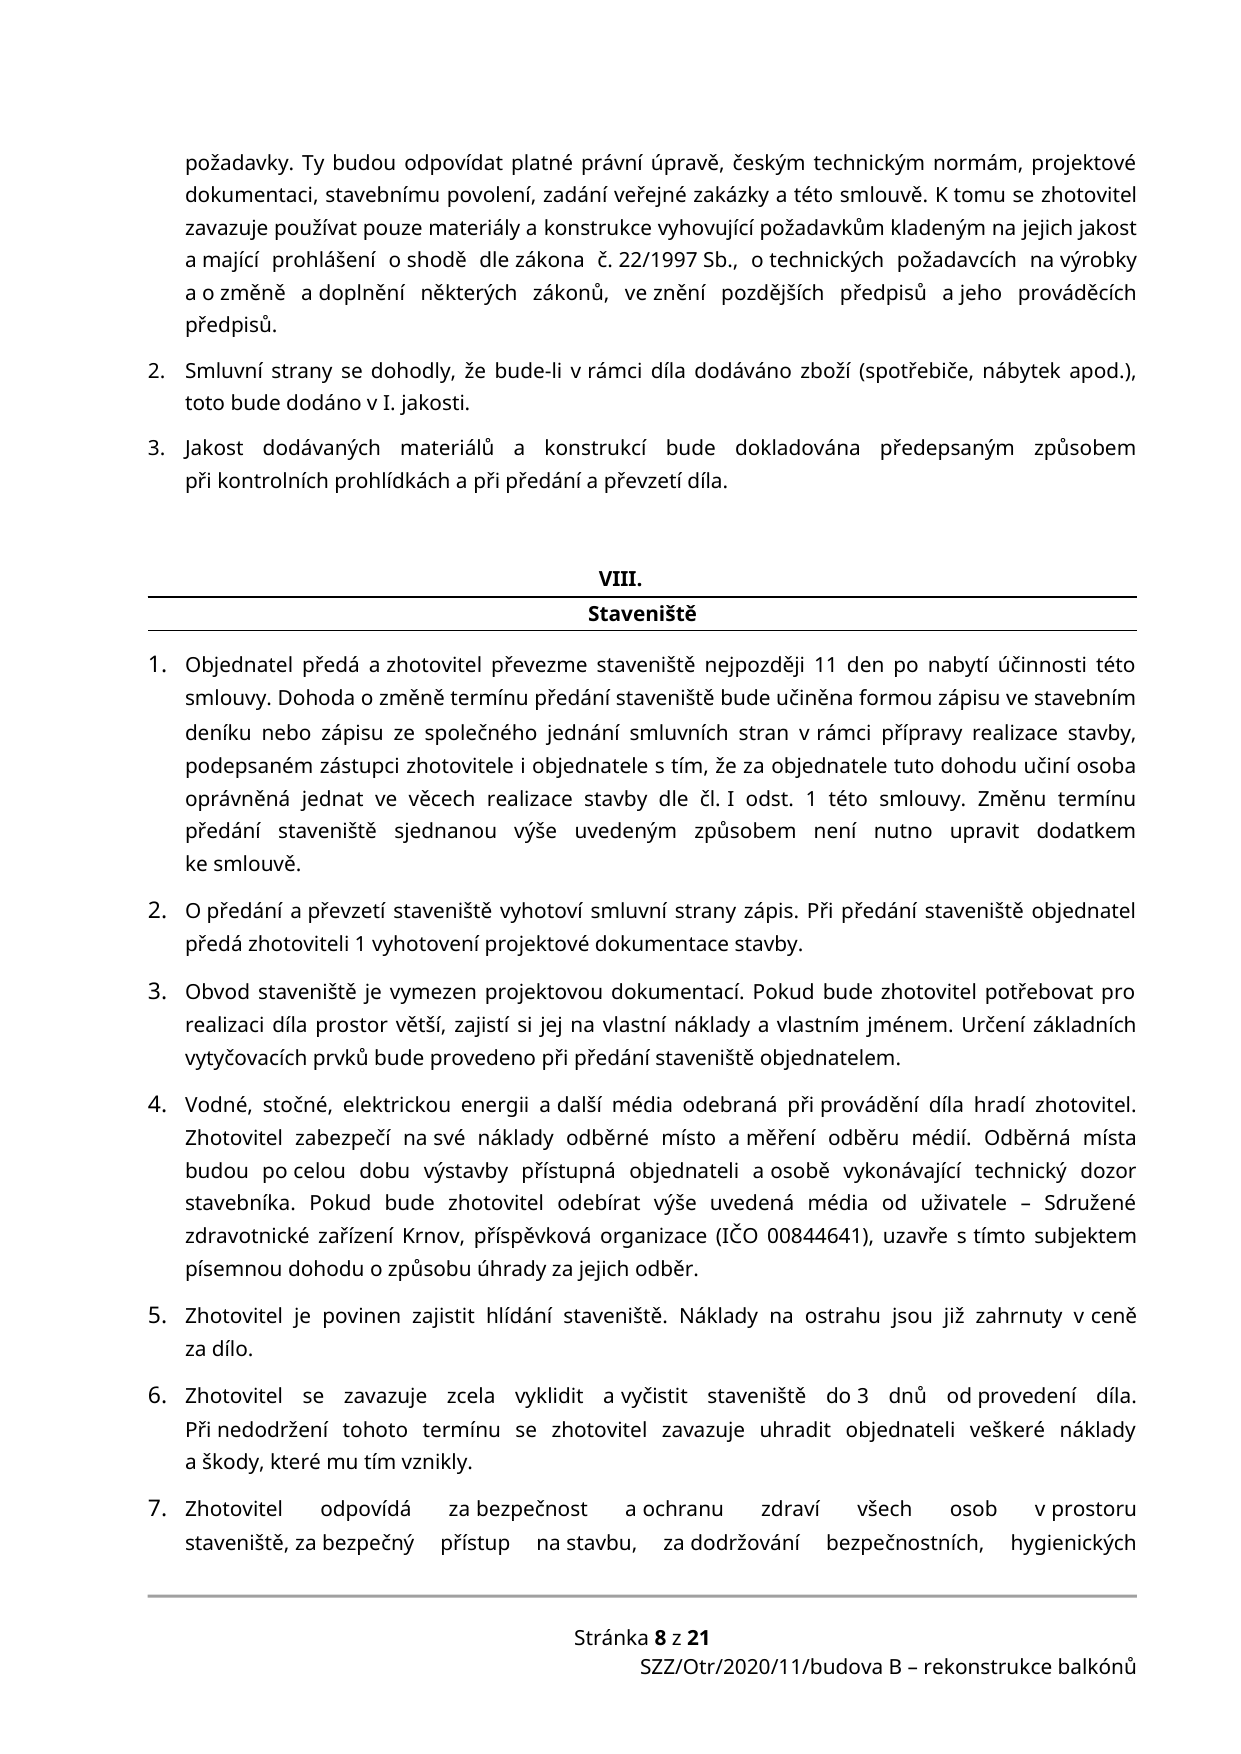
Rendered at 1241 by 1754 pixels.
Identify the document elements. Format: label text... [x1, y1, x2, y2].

list Objednatel předá a zhotovitel převezme staveniště nejpozději 11 den po nabytí účinnosti této smlouvy. Dohoda o změně termínu předání staveniště bude učiněna formou zápisu ve stavebním deníku nebo zápisu ze společného jednání smluvních stran v rámci přípravy realizace stavby, podepsaném zástupci zhotovitele i objednatele s tím, že za objednatele tuto dohodu učiní osoba oprávněná jednat ve věcech realizace stavby dle čl. I odst. 1 této smlouvy. Změnu termínu předání staveniště sjednanou výše uvedeným způsobem není nutno upravit dodatkem ke smlouvě. [148, 648, 1137, 877]
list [148, 1492, 1137, 1556]
list Vodné, stočné, elektrickou energii a další média odebraná při provádění díla hradí zhotovitel. Zhotovitel zabezpečí na své náklady odběrné místo a měření odběru médií. Odběrná místa budou po celou dobu výstavby přístupná objednateli a osobě vykonávající technický dozor stavebníka. Pokud bude zhotovitel odebírat výše uvedená média od uživatele – Sdružené zdravotnické zařízení Krnov, příspěvková organizace (IČO 00844641), uzavře s tímto subjektem písemnou dohodu o způsobu úhrady za jejich odběr. [148, 1088, 1137, 1282]
list O předání a převzetí staveniště vyhotoví smluvní strany zápis. Při předání staveniště objednatel předá zhotoviteli 1 vyhotovení projektové dokumentace stavby. [148, 894, 1137, 958]
list Smluvní strany se dohodly, že bude-li v rámci díla dodáváno zboží (spotřebiče, nábytek apod.), toto bude dodáno v I. jakosti. [148, 356, 1137, 417]
list Jakost dodávaných materiálů a konstrukcí bude dokladována předepsaným způsobem při kontrolních prohlídkách a při předání a převzetí díla. [148, 433, 1137, 494]
list Zhotovitel se zavazuje zcela vyklidit a vyčistit staveniště do 3 dnů od provedení díla. Při nedodržení tohoto termínu se zhotovitel zavazuje uhradit objednateli veškeré náklady a škody, které mu tím vznikly. [148, 1379, 1137, 1476]
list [148, 148, 1137, 339]
title Staveniště [148, 598, 1137, 630]
list Zhotovitel je povinen zajistit hlídání staveniště. Náklady na ostrahu jsou již zahrnuty v ceně za dílo. [148, 1299, 1137, 1363]
list Obvod staveniště je vymezen projektovou dokumentací. Pokud bude zhotovitel potřebovat pro realizaci díla prostor větší, zajistí si jej na vlastní náklady a vlastním jménem. Určení základních vytyčovacích prvků bude provedeno při předání staveniště objednatelem. [148, 975, 1137, 1071]
